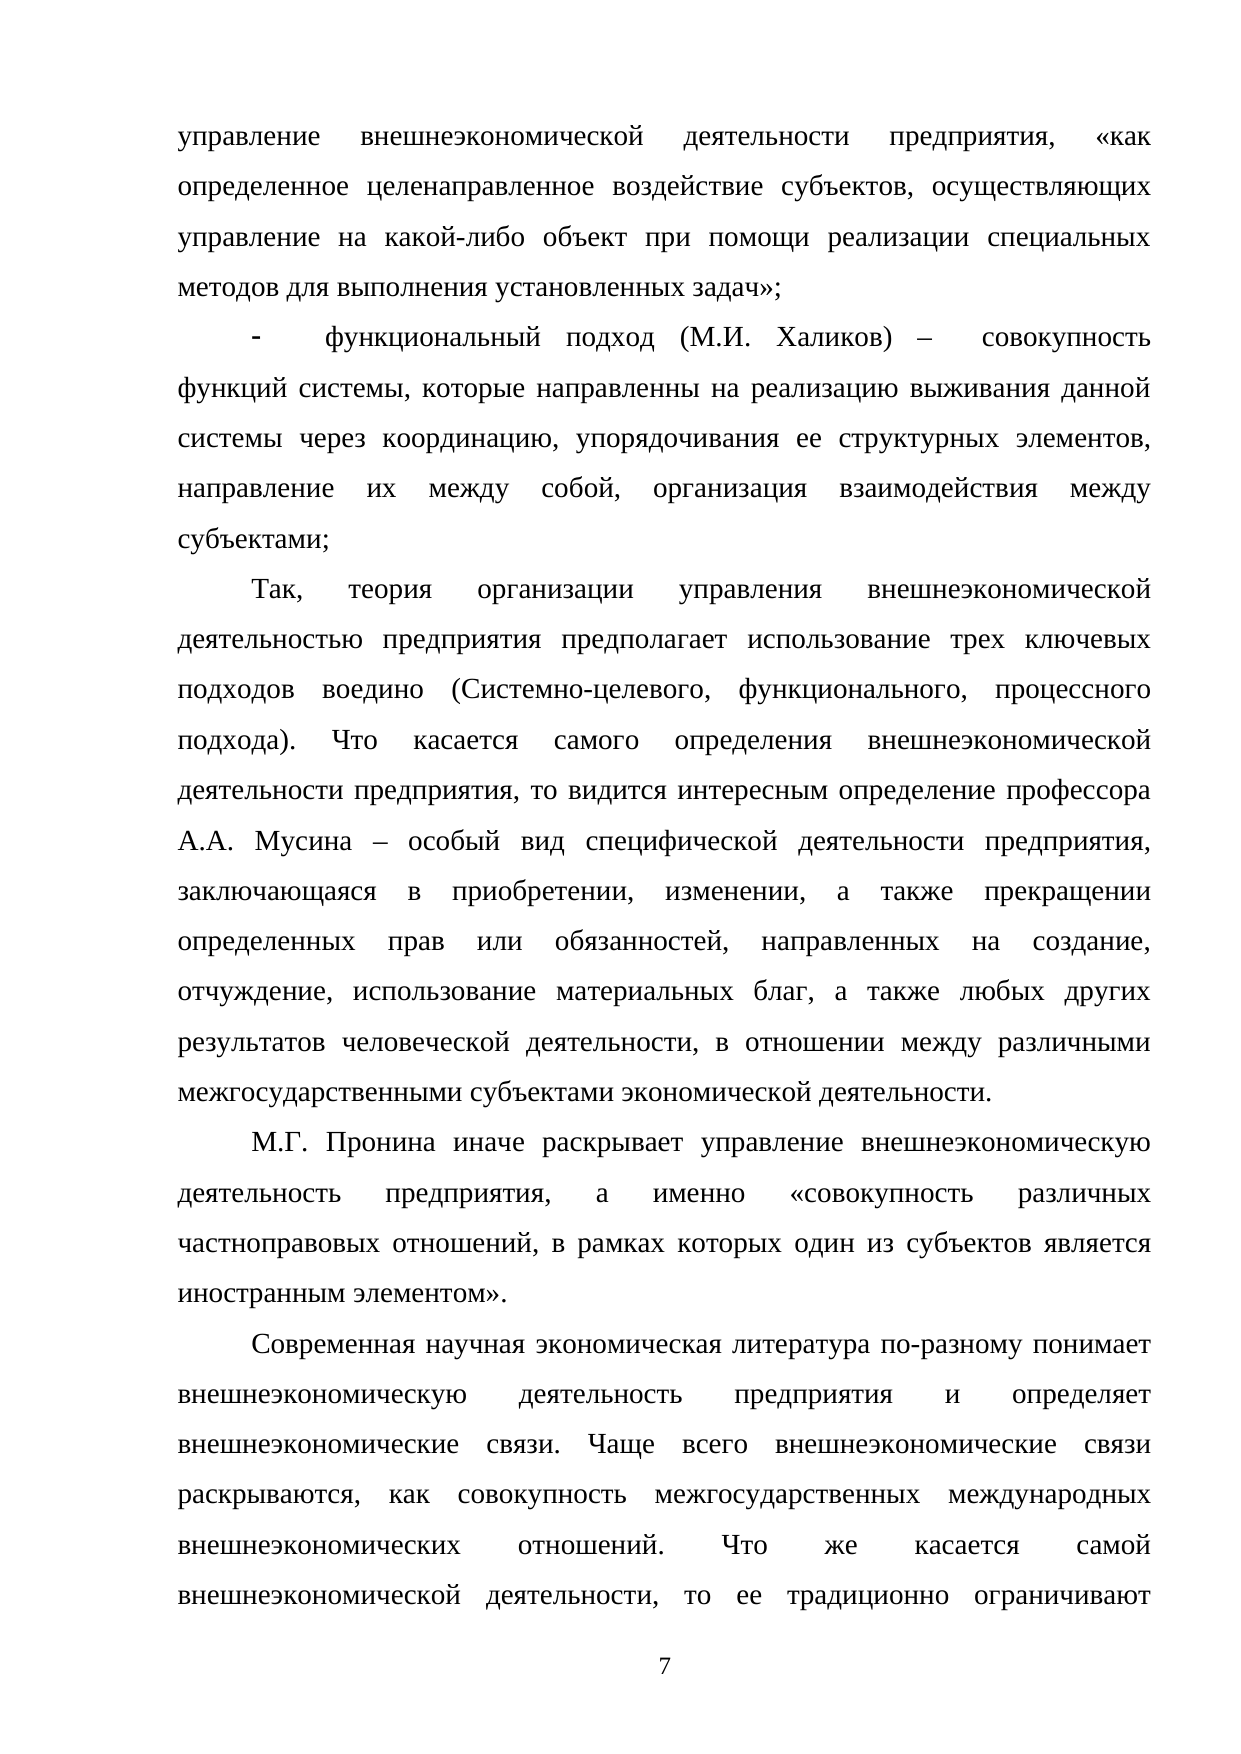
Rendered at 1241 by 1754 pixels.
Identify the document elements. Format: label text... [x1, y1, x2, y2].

list М.Г. Пронина иначе раскрывает управление внешнеэкономическую деятельность предприятия, а именно «совокупность различных частноправовых отношений, в рамках которых один из субъектов является иностранным элементом». [177, 1124, 1152, 1309]
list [177, 118, 1152, 303]
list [177, 1326, 1152, 1611]
list Так, теория организации управления внешнеэкономической деятельностью предприятия предполагает использование трех ключевых подходов воедино (Системно-целевого, функционального, процессного подхода). Что касается самого определения внешнеэкономической деятельности предприятия, то видится интересным определение профессора А.А. Мусина – особый вид специфической деятельности предприятия, заключающаяся в приобретении, изменении, а также прекращении определенных прав или обязанностей, направленных на создание, отчуждение, использование материальных благ, а также любых других результатов человеческой деятельности, в отношении между различными межгосударственными субъектами экономической деятельности. [177, 571, 1152, 1108]
list функциональный подход (М.И. Халиков) – совокупность функций системы, которые направленны на реализацию выживания данной системы через координацию, упорядочивания ее структурных элементов, направление их между собой, организация взаимодействия между субъектами; [177, 319, 1152, 554]
